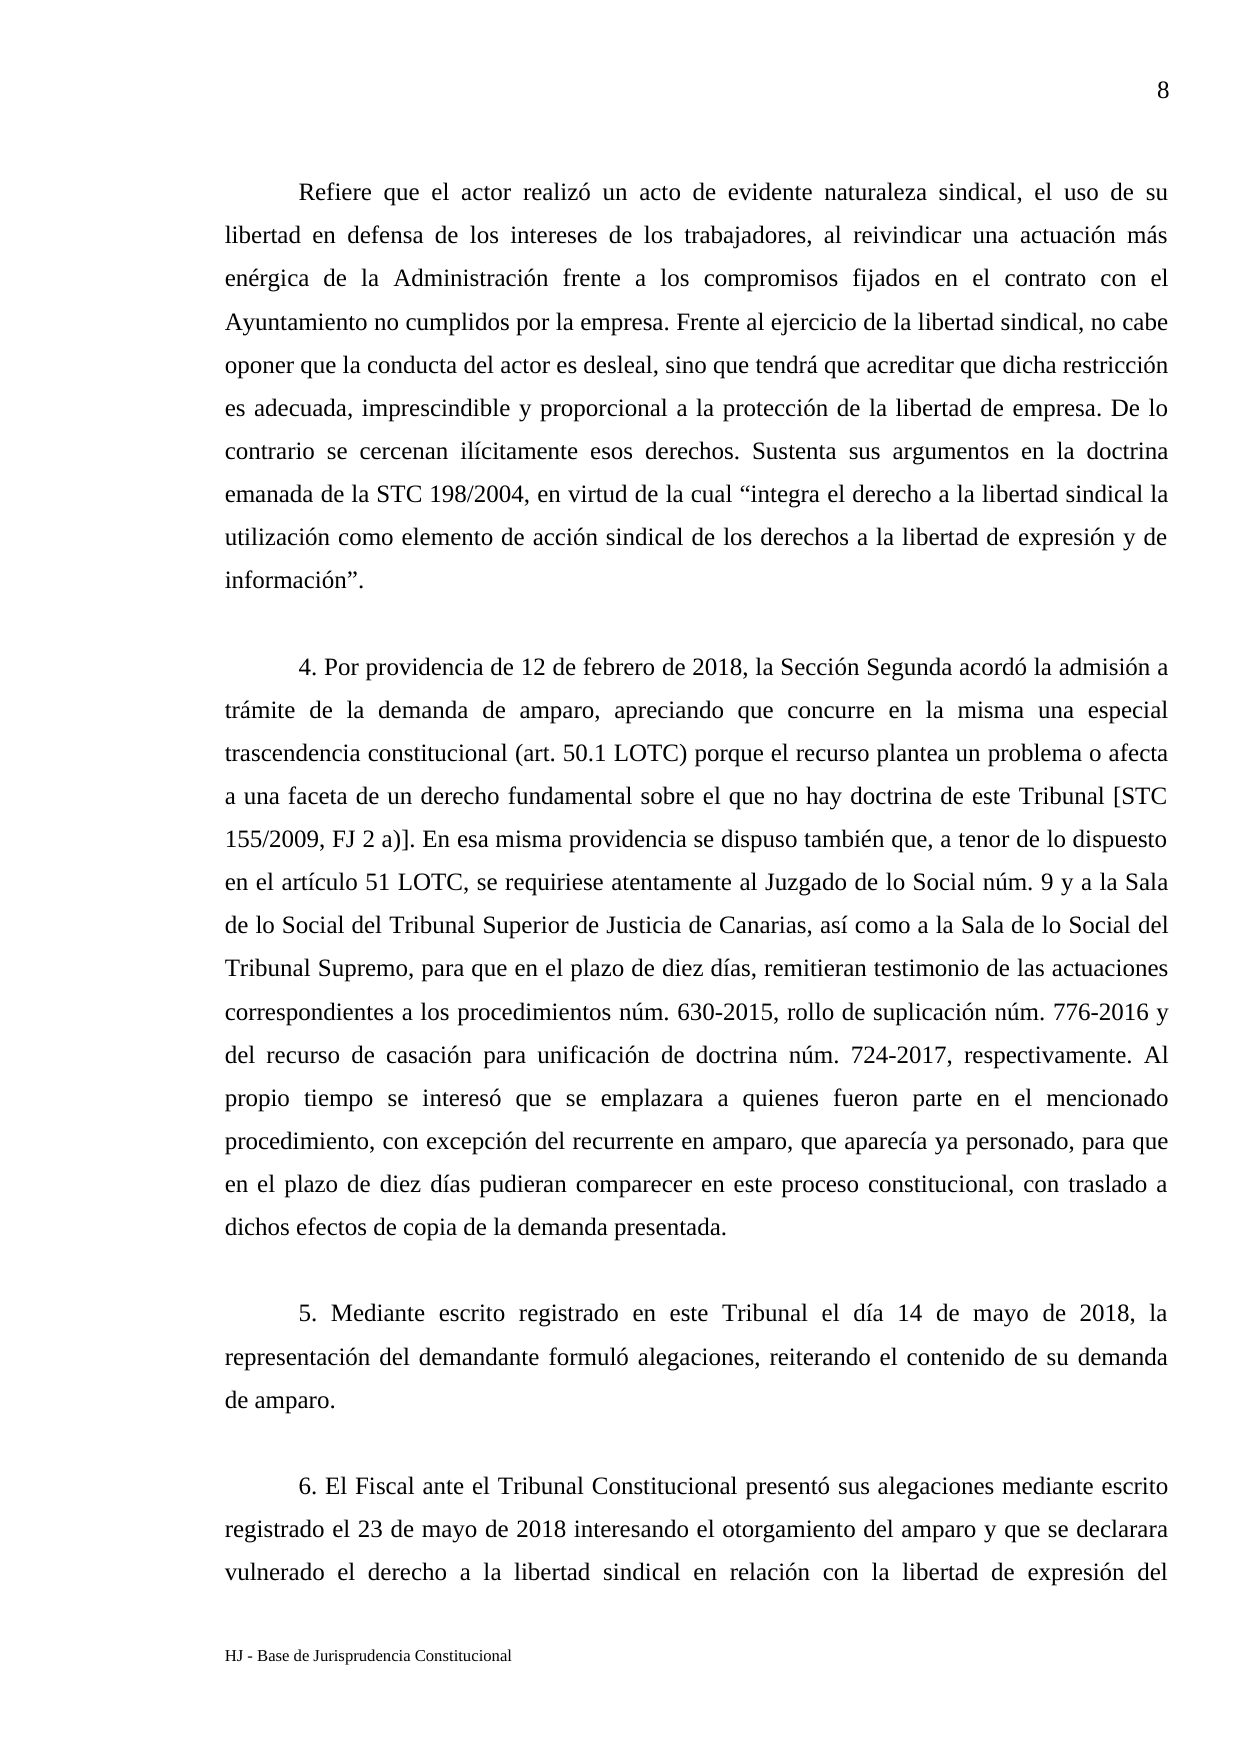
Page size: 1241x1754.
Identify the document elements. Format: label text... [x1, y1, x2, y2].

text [224, 1471, 1169, 1586]
text 4. Por providencia de 12 de febrero de 2018, la Sección Segunda acordó la admisión a trámite de la demanda de amparo, apreciando que concurre en la misma una especial trascendencia constitucional (art. 50.1 LOTC) porque el recurso plantea un problema o afecta a una faceta de un derecho fundamental sobre el que no hay doctrina de este Tribunal [STC 155/2009, FJ 2 a)]. En esa misma providencia se dispuso también que, a tenor de lo dispuesto en el artículo 51 LOTC, se requiriese atentamente al Juzgado de lo Social núm. 9 y a la Sala de lo Social del Tribunal Superior de Justicia de Canarias, así como a la Sala de lo Social del Tribunal Supremo, para que en el plazo de diez días, remitieran testimonio de las actuaciones correspondientes a los procedimientos núm. 630-2015, rollo de suplicación núm. 776-2016 y del recurso de casación para unificación de doctrina núm. 724-2017, respectivamente. Al propio tiempo se interesó que se emplazara a quienes fueron parte en el mencionado procedimiento, con excepción del recurrente en amparo, que aparecía ya personado, para que en el plazo de diez días pudieran comparecer en este proceso constitucional, con traslado a dichos efectos de copia de la demanda presentada. [224, 652, 1169, 1241]
text Refiere que el actor realizó un acto de evidente naturaleza sindical, el uso de su libertad en defensa de los intereses de los trabajadores, al reivindicar una actuación más enérgica de la Administración frente a los compromisos fijados en el contrato con el Ayuntamiento no cumplidos por la empresa. Frente al ejercicio de la libertad sindical, no cabe oponer que la conducta del actor es desleal, sino que tendrá que acreditar que dicha restricción es adecuada, imprescindible y proporcional a la protección de la libertad de empresa. De lo contrario se cercenan ilícitamente esos derechos. Sustenta sus argumentos en la doctrina emanada de la STC 198/2004, en virtud de la cual “integra el derecho a la libertad sindical la utilización como elemento de acción sindical de los derechos a la libertad de expresión y de información”. [224, 177, 1169, 594]
text 5. Mediante escrito registrado en este Tribunal el día 14 de mayo de 2018, la representación del demandante formuló alegaciones, reiterando el contenido de su demanda de amparo. [224, 1298, 1169, 1413]
